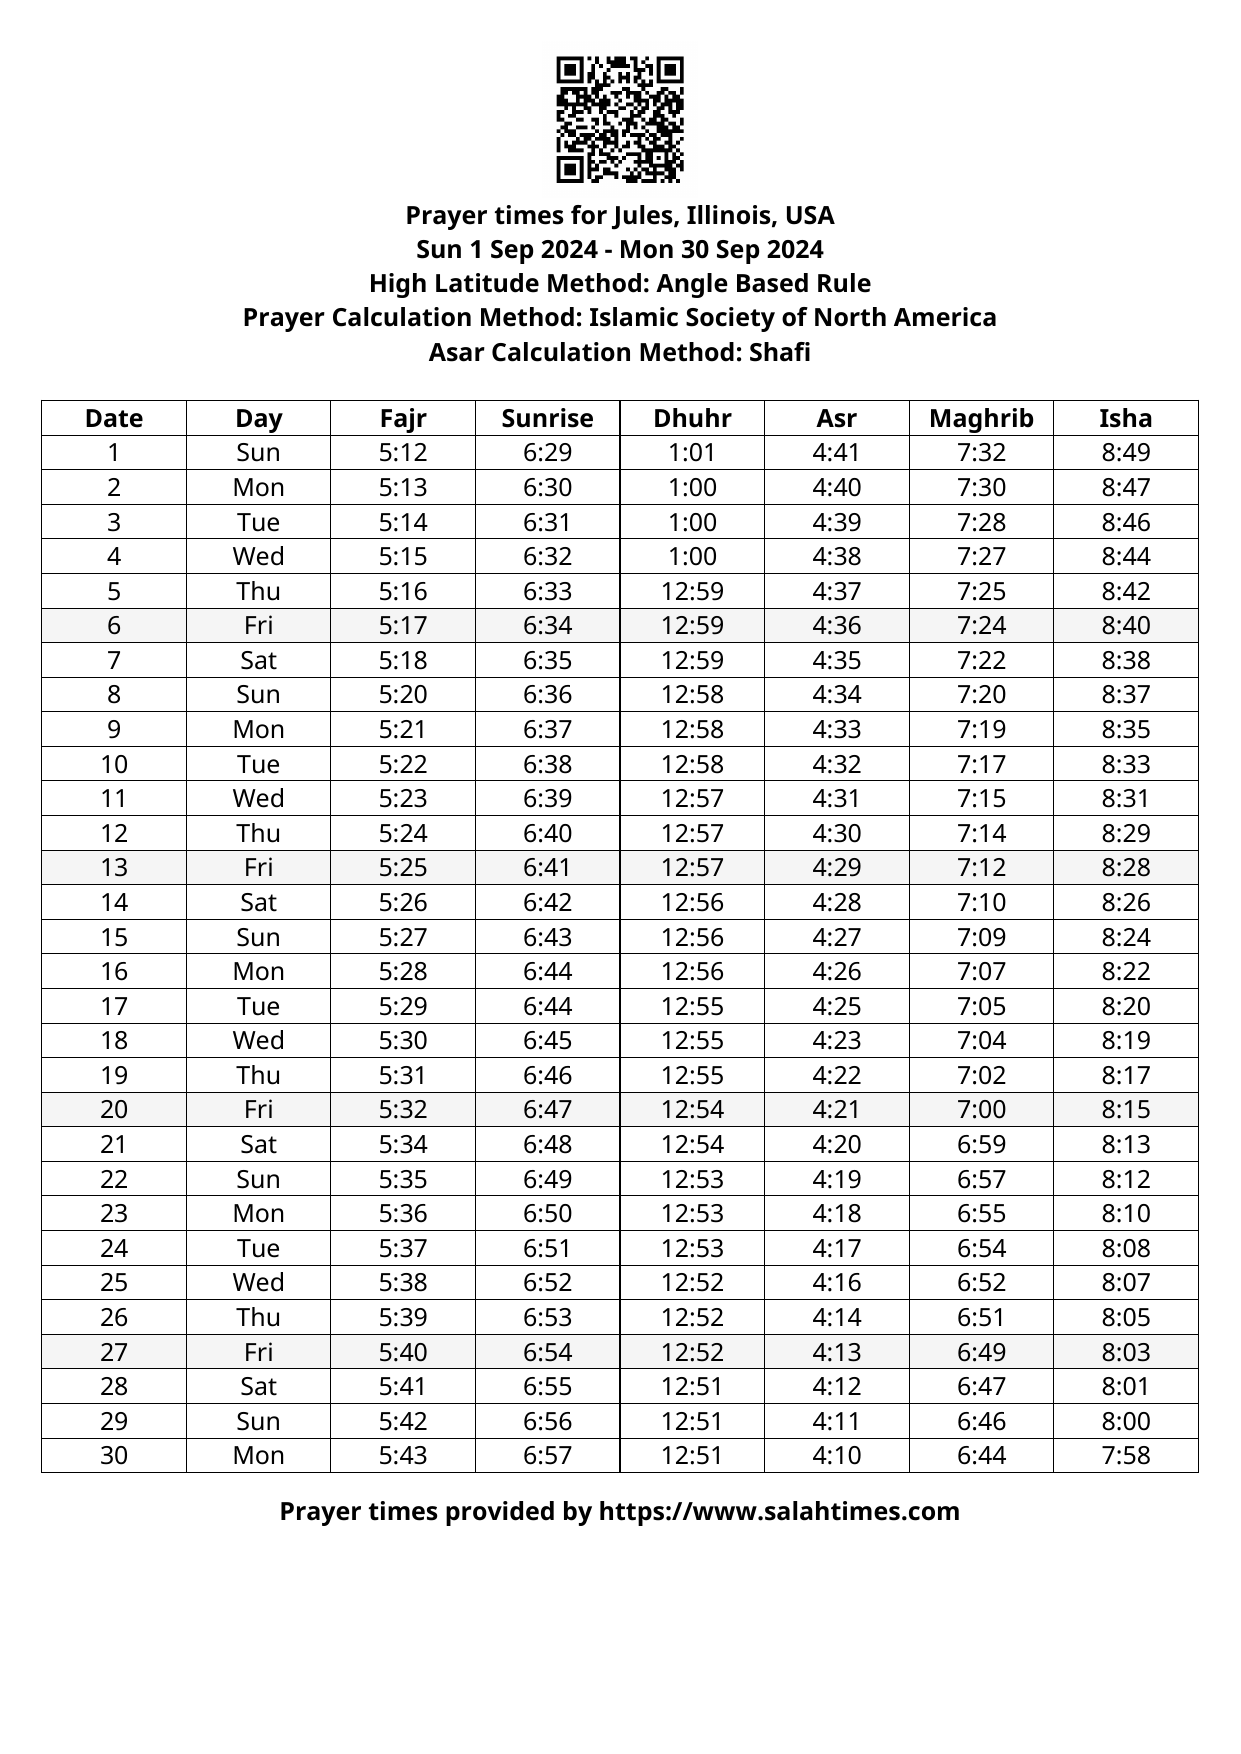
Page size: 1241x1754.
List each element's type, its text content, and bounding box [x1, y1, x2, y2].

table_header Sunrise [476, 401, 619, 434]
table_cell 12:52 [621, 1300, 764, 1334]
table_cell 6:57 [910, 1162, 1053, 1195]
table_cell 7:32 [910, 436, 1053, 469]
table_cell 4:34 [765, 678, 909, 711]
table_cell 4:17 [765, 1231, 909, 1264]
table_cell 12:58 [621, 712, 764, 746]
table_cell 8:19 [1054, 1024, 1198, 1057]
table_cell 4 [42, 539, 186, 573]
table_header Fajr [331, 401, 475, 434]
table_cell 6:40 [476, 816, 619, 849]
table_cell 7:00 [910, 1093, 1053, 1126]
table_cell 4:23 [765, 1024, 909, 1057]
table_cell 4:12 [765, 1369, 909, 1403]
table_cell 27 [42, 1335, 186, 1368]
table_cell Wed [187, 1024, 330, 1057]
table_cell 6:46 [910, 1404, 1053, 1437]
table_cell 7 [42, 643, 186, 677]
table_cell 6:43 [476, 920, 619, 953]
table_cell 5:12 [331, 436, 475, 469]
text Prayer Calculation Method: Islamic Society of North America [42, 300, 1198, 334]
table_cell 12:53 [621, 1196, 764, 1230]
table_cell 8:15 [1054, 1093, 1198, 1126]
table_cell 6:45 [476, 1024, 619, 1057]
table_cell 6:56 [476, 1404, 619, 1437]
table_cell 6:36 [476, 678, 619, 711]
table_cell Tue [187, 505, 330, 538]
table_cell 4:35 [765, 643, 909, 677]
table_cell 8:29 [1054, 816, 1198, 849]
table_cell 6:29 [476, 436, 619, 469]
table_cell 7:22 [910, 643, 1053, 677]
table_cell 9 [42, 712, 186, 746]
picture [542, 41, 699, 198]
table_cell 4:21 [765, 1093, 909, 1126]
table_cell 14 [42, 885, 186, 919]
table_cell 4:14 [765, 1300, 909, 1334]
table_cell 4:37 [765, 574, 909, 607]
text High Latitude Method: Angle Based Rule [42, 266, 1198, 300]
table_cell 8:49 [1054, 436, 1198, 469]
table_cell 7:20 [910, 678, 1053, 711]
table_cell 7:24 [910, 609, 1053, 642]
table_cell 7:09 [910, 920, 1053, 953]
table_cell 5:26 [331, 885, 475, 919]
table_cell 7:04 [910, 1024, 1053, 1057]
table_cell Tue [187, 989, 330, 1022]
table_cell 1 [42, 436, 186, 469]
table_cell 6:34 [476, 609, 619, 642]
table_cell Fri [187, 851, 330, 884]
text Sun 1 Sep 2024 - Mon 30 Sep 2024 [42, 232, 1198, 266]
table_cell 12:57 [621, 781, 764, 815]
table_cell 6:30 [476, 470, 619, 504]
table_cell Sun [187, 1404, 330, 1437]
table_cell 4:22 [765, 1058, 909, 1092]
table_cell 12:55 [621, 1058, 764, 1092]
table_cell 6:57 [476, 1439, 619, 1472]
table_cell 8:08 [1054, 1231, 1198, 1264]
table_cell Tue [187, 747, 330, 780]
table_cell 8:38 [1054, 643, 1198, 677]
table_cell 7:05 [910, 989, 1053, 1022]
table_cell 29 [42, 1404, 186, 1437]
table_cell 7:19 [910, 712, 1053, 746]
table_cell 7:15 [910, 781, 1053, 815]
table_cell 4:38 [765, 539, 909, 573]
table_cell 12:58 [621, 678, 764, 711]
table_cell 8:35 [1054, 712, 1198, 746]
table_cell 17 [42, 989, 186, 1022]
table_cell 5:41 [331, 1369, 475, 1403]
table_cell 7:14 [910, 816, 1053, 849]
text Asar Calculation Method: Shafi [42, 334, 1198, 368]
table_cell 6:48 [476, 1127, 619, 1161]
table_cell 12:59 [621, 643, 764, 677]
table_cell 12:56 [621, 920, 764, 953]
table_cell 6:44 [476, 989, 619, 1022]
table_cell 8:42 [1054, 574, 1198, 607]
table_cell 6:52 [476, 1266, 619, 1299]
table_cell 8:26 [1054, 885, 1198, 919]
table_cell 30 [42, 1439, 186, 1472]
table_cell 20 [42, 1093, 186, 1126]
table_cell 8:10 [1054, 1196, 1198, 1230]
table_cell 4:41 [765, 436, 909, 469]
table_header Day [187, 401, 330, 434]
table_cell 5:38 [331, 1266, 475, 1299]
table_cell 6:32 [476, 539, 619, 573]
table_cell 1:01 [621, 436, 764, 469]
table_cell 5:13 [331, 470, 475, 504]
table_cell 8:20 [1054, 989, 1198, 1022]
table_cell 5:22 [331, 747, 475, 780]
table_cell 6:52 [910, 1266, 1053, 1299]
table_cell Sun [187, 678, 330, 711]
table_cell Thu [187, 1300, 330, 1334]
table_cell 5:21 [331, 712, 475, 746]
table_cell 8:07 [1054, 1266, 1198, 1299]
table_header Asr [765, 401, 909, 434]
table_cell 4:32 [765, 747, 909, 780]
table_cell 5:40 [331, 1335, 475, 1368]
table_cell Thu [187, 816, 330, 849]
table_cell 5:35 [331, 1162, 475, 1195]
table_cell 12:56 [621, 954, 764, 988]
table_cell 5:24 [331, 816, 475, 849]
table_cell 5:36 [331, 1196, 475, 1230]
table_cell 5 [42, 574, 186, 607]
table_cell 7:12 [910, 851, 1053, 884]
table_cell 13 [42, 851, 186, 884]
table_cell 12:56 [621, 885, 764, 919]
table_cell 5:27 [331, 920, 475, 953]
table_cell 12:58 [621, 747, 764, 780]
table_cell 4:25 [765, 989, 909, 1022]
table_cell 4:10 [765, 1439, 909, 1472]
table_header Isha [1054, 401, 1198, 434]
table_cell 6:33 [476, 574, 619, 607]
table_cell 12:55 [621, 989, 764, 1022]
table_cell 4:16 [765, 1266, 909, 1299]
table_cell Tue [187, 1231, 330, 1264]
table_cell Wed [187, 539, 330, 573]
table_cell 7:07 [910, 954, 1053, 988]
table_cell 5:16 [331, 574, 475, 607]
table_cell 8:40 [1054, 609, 1198, 642]
table_cell 8:28 [1054, 851, 1198, 884]
table_cell 8:22 [1054, 954, 1198, 988]
table_cell 12:54 [621, 1127, 764, 1161]
table_cell 6:41 [476, 851, 619, 884]
table_cell 1:00 [621, 505, 764, 538]
table_cell Sun [187, 436, 330, 469]
table_cell Mon [187, 1196, 330, 1230]
table_cell 12 [42, 816, 186, 849]
table_cell 6:55 [910, 1196, 1053, 1230]
table_cell 8:44 [1054, 539, 1198, 573]
table_cell 6:42 [476, 885, 619, 919]
table_cell Fri [187, 609, 330, 642]
table_cell 8:01 [1054, 1369, 1198, 1403]
table_cell Sun [187, 920, 330, 953]
table_cell Wed [187, 781, 330, 815]
table_cell 4:20 [765, 1127, 909, 1161]
table_cell 6:51 [476, 1231, 619, 1264]
table_cell 5:28 [331, 954, 475, 988]
table_cell 4:30 [765, 816, 909, 849]
table_cell Fri [187, 1335, 330, 1368]
table_cell 7:27 [910, 539, 1053, 573]
table_header Dhuhr [621, 401, 764, 434]
table_cell 6:44 [476, 954, 619, 988]
table_cell 5:34 [331, 1127, 475, 1161]
table_cell 5:20 [331, 678, 475, 711]
table_cell 6:46 [476, 1058, 619, 1092]
table_cell 4:11 [765, 1404, 909, 1437]
table_cell 6:39 [476, 781, 619, 815]
text Prayer times for Jules, Illinois, USA [42, 198, 1198, 232]
table_cell 5:29 [331, 989, 475, 1022]
text Prayer times provided by https://www.salahtimes.com [42, 1494, 1198, 1528]
table_cell 1:00 [621, 539, 764, 573]
table_cell 10 [42, 747, 186, 780]
table_cell 26 [42, 1300, 186, 1334]
table_cell 16 [42, 954, 186, 988]
table_cell 6:50 [476, 1196, 619, 1230]
table_cell Wed [187, 1266, 330, 1299]
table_cell 8:13 [1054, 1127, 1198, 1161]
table_cell 5:17 [331, 609, 475, 642]
table_cell 12:52 [621, 1266, 764, 1299]
table_cell 6:54 [910, 1231, 1053, 1264]
table_cell 5:39 [331, 1300, 475, 1334]
table_cell 11 [42, 781, 186, 815]
table_cell Fri [187, 1093, 330, 1126]
table_cell 5:23 [331, 781, 475, 815]
table_cell 6:38 [476, 747, 619, 780]
table_cell 6:51 [910, 1300, 1053, 1334]
table_cell 5:31 [331, 1058, 475, 1092]
table_cell 6:31 [476, 505, 619, 538]
table_cell 6:44 [910, 1439, 1053, 1472]
table_cell 4:39 [765, 505, 909, 538]
table_cell 7:25 [910, 574, 1053, 607]
table_cell 5:15 [331, 539, 475, 573]
table_cell 5:43 [331, 1439, 475, 1472]
table_cell Sat [187, 1369, 330, 1403]
table_cell 4:19 [765, 1162, 909, 1195]
table_cell 8:24 [1054, 920, 1198, 953]
table_cell 5:42 [331, 1404, 475, 1437]
table_cell 7:30 [910, 470, 1053, 504]
table_cell 21 [42, 1127, 186, 1161]
table_cell 12:51 [621, 1439, 764, 1472]
table_cell 6:47 [476, 1093, 619, 1126]
table_cell 12:53 [621, 1162, 764, 1195]
table_cell 8:00 [1054, 1404, 1198, 1437]
table_cell 7:10 [910, 885, 1053, 919]
table_cell 5:25 [331, 851, 475, 884]
table_cell 4:31 [765, 781, 909, 815]
table_cell 4:18 [765, 1196, 909, 1230]
table_cell 5:30 [331, 1024, 475, 1057]
table_cell Thu [187, 1058, 330, 1092]
table_header Maghrib [910, 401, 1053, 434]
table_cell 12:51 [621, 1404, 764, 1437]
table_cell 8:37 [1054, 678, 1198, 711]
table_cell 12:54 [621, 1093, 764, 1126]
table_cell 23 [42, 1196, 186, 1230]
table_cell 22 [42, 1162, 186, 1195]
table_cell 6:35 [476, 643, 619, 677]
table_cell Mon [187, 1439, 330, 1472]
table_cell Sun [187, 1162, 330, 1195]
table_cell 4:36 [765, 609, 909, 642]
table_cell 8:31 [1054, 781, 1198, 815]
table_cell 8:17 [1054, 1058, 1198, 1092]
table_cell 28 [42, 1369, 186, 1403]
table_cell Thu [187, 574, 330, 607]
table_cell 12:57 [621, 816, 764, 849]
table_cell 4:27 [765, 920, 909, 953]
table_cell 6:54 [476, 1335, 619, 1368]
table_cell 7:02 [910, 1058, 1053, 1092]
table_cell 7:17 [910, 747, 1053, 780]
table_cell 12:55 [621, 1024, 764, 1057]
table_cell Sat [187, 1127, 330, 1161]
table_cell 8:33 [1054, 747, 1198, 780]
table_cell 25 [42, 1266, 186, 1299]
table_header Date [42, 401, 186, 434]
table_cell 18 [42, 1024, 186, 1057]
table_cell 6:47 [910, 1369, 1053, 1403]
table_cell 4:26 [765, 954, 909, 988]
table_cell Mon [187, 470, 330, 504]
table_cell 7:28 [910, 505, 1053, 538]
table_cell 15 [42, 920, 186, 953]
table_cell 8:46 [1054, 505, 1198, 538]
table_cell 5:37 [331, 1231, 475, 1264]
table_cell 6:55 [476, 1369, 619, 1403]
table_cell 12:59 [621, 574, 764, 607]
table_cell 4:13 [765, 1335, 909, 1368]
table_cell 1:00 [621, 470, 764, 504]
table_cell 6 [42, 609, 186, 642]
table_cell 4:29 [765, 851, 909, 884]
table_cell 8 [42, 678, 186, 711]
table_cell 3 [42, 505, 186, 538]
table_cell 6:37 [476, 712, 619, 746]
table_cell 24 [42, 1231, 186, 1264]
table_cell Sat [187, 885, 330, 919]
table_cell 8:12 [1054, 1162, 1198, 1195]
table_cell 19 [42, 1058, 186, 1092]
table_cell 12:52 [621, 1335, 764, 1368]
table_cell 12:59 [621, 609, 764, 642]
table_cell 8:05 [1054, 1300, 1198, 1334]
table_cell 6:49 [910, 1335, 1053, 1368]
table_cell 12:53 [621, 1231, 764, 1264]
table_cell 12:57 [621, 851, 764, 884]
table_cell 6:53 [476, 1300, 619, 1334]
table_cell 7:58 [1054, 1439, 1198, 1472]
table_cell 5:18 [331, 643, 475, 677]
table_cell 5:32 [331, 1093, 475, 1126]
table_cell 2 [42, 470, 186, 504]
table_cell 6:59 [910, 1127, 1053, 1161]
table_cell 4:28 [765, 885, 909, 919]
table_cell Mon [187, 712, 330, 746]
table_cell Sat [187, 643, 330, 677]
table_cell 6:49 [476, 1162, 619, 1195]
table_cell Mon [187, 954, 330, 988]
table_cell 8:47 [1054, 470, 1198, 504]
table_cell 4:33 [765, 712, 909, 746]
table_cell 12:51 [621, 1369, 764, 1403]
table_cell 4:40 [765, 470, 909, 504]
table_cell 5:14 [331, 505, 475, 538]
table_cell 8:03 [1054, 1335, 1198, 1368]
